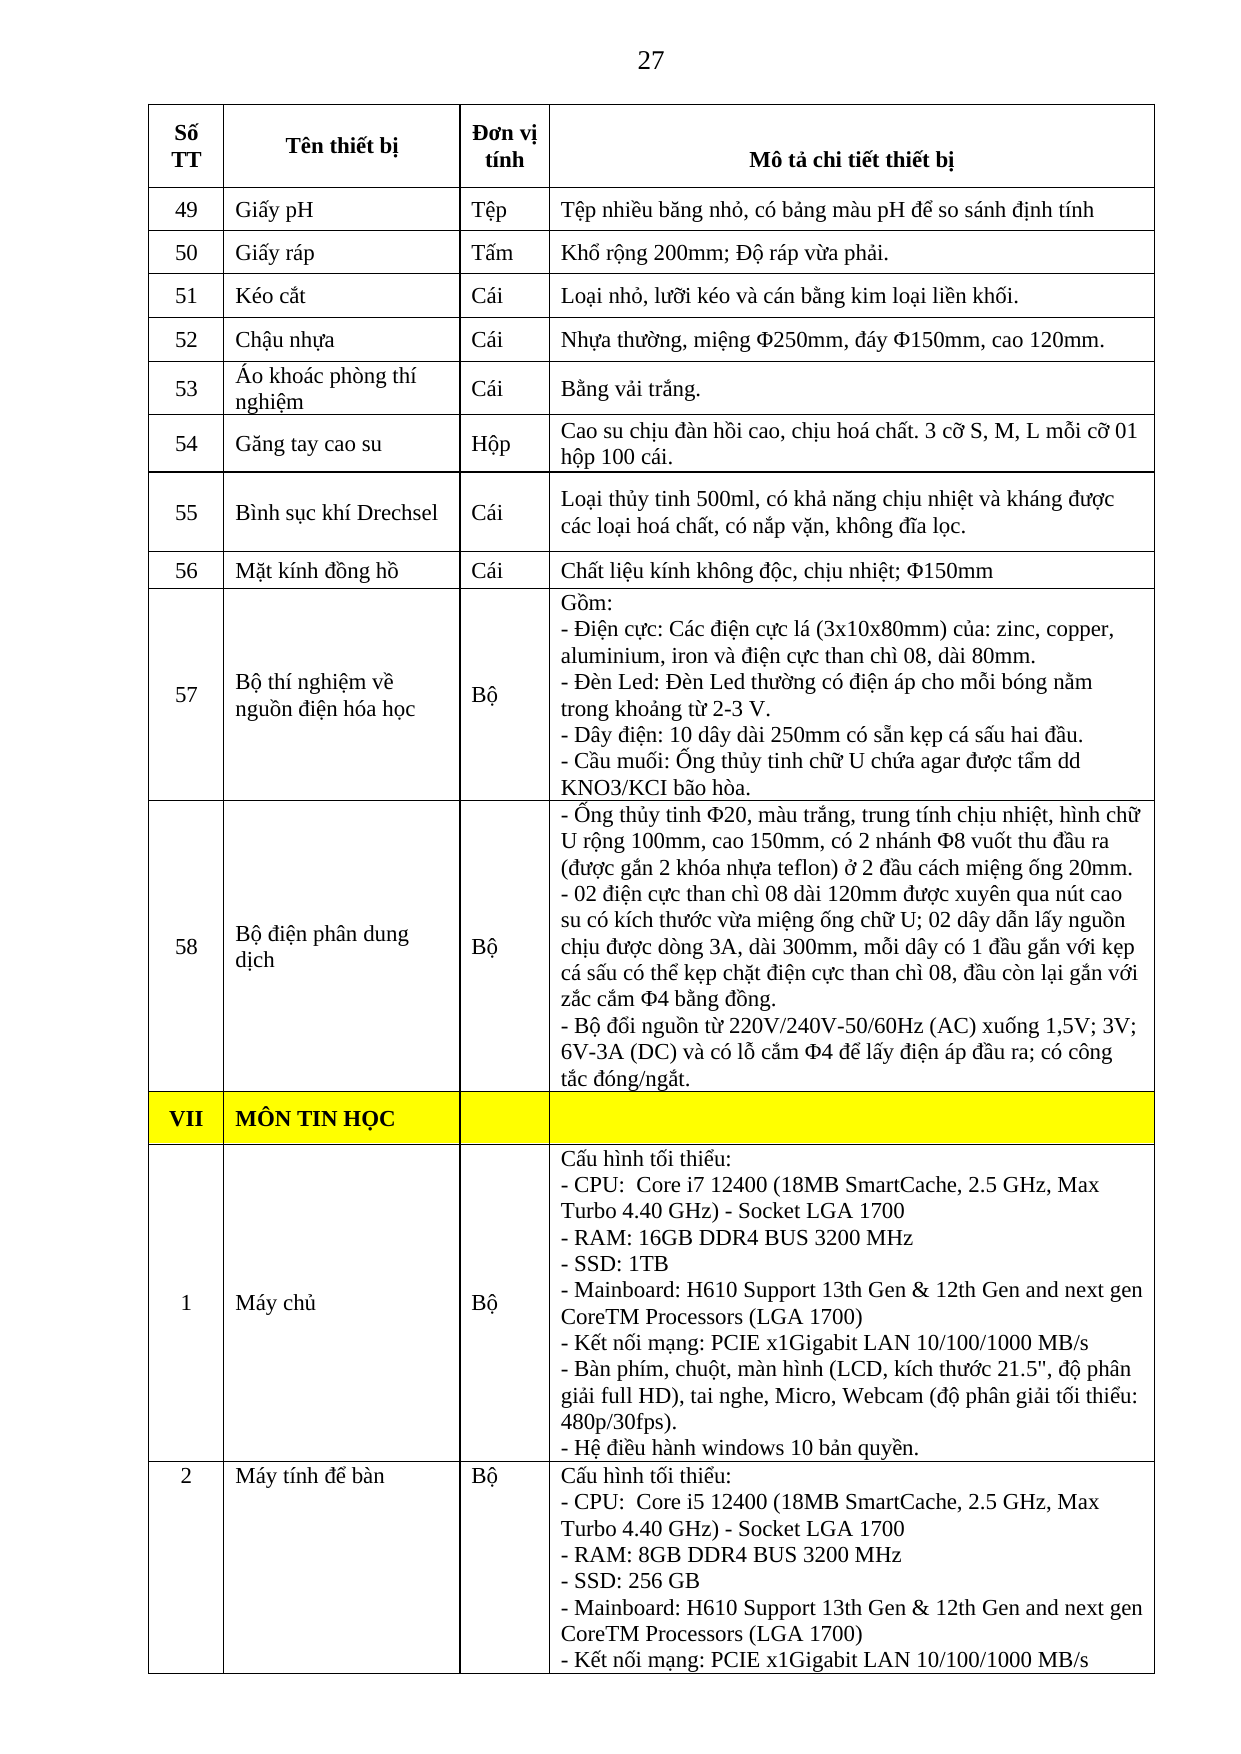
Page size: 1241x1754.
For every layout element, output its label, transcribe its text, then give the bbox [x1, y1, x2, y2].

table_cell Cao su chịu đàn hồi cao, chịu hoá chất. 3 cỡ S, M, L mỗi cỡ 01 hộp 100 cái. [550, 415, 1154, 471]
table_cell - Ống thủy tinh Φ20, màu trắng, trung tính chịu nhiệt, hình chữ U rộng 100mm, cao 150mm, có 2 nhánh Φ8 vuốt thu đầu ra (được gắn 2 khóa nhựa teflon) ở 2 đầu cách miệng ống 20mm. - 02 điện cực than chì 08 dài 120mm được xuyên qua nút cao su có kích thước vừa miệng ống chữ U; 02 dây dẫn lấy nguồn chịu được dòng 3A, dài 300mm, mỗi dây có 1 đầu gắn với kẹp cá sấu có thể kẹp chặt điện cực than chì 08, đầu còn lại gắn với zắc cắm Φ4 bằng đồng. - Bộ đổi nguồn từ 220V/240V-50/60Hz (AC) xuống 1,5V; 3V; 6V-3A (DC) và có lỗ cắm Φ4 để lấy điện áp đầu ra; có công tắc đóng/ngắt. [550, 801, 1154, 1091]
table_cell Nhựa thường, miệng Φ250mm, đáy Φ150mm, cao 120mm. [550, 318, 1154, 361]
table_cell Máy chủ [224, 1145, 459, 1461]
table_header Tên thiết bị [224, 105, 459, 187]
table_cell Bằng vải trắng. [550, 362, 1154, 414]
table_cell Cái [461, 473, 549, 551]
table_cell Tệp nhiều băng nhỏ, có bảng màu pH để so sánh định tính [550, 188, 1154, 230]
table_cell Bộ [461, 589, 549, 800]
table_cell [461, 1092, 549, 1143]
table_cell Chậu nhựa [224, 318, 459, 361]
table_cell 51 [149, 274, 223, 317]
table_cell Loại nhỏ, lưỡi kéo và cán bằng kim loại liền khối. [550, 274, 1154, 317]
table_cell 54 [149, 415, 223, 471]
table_cell Áo khoác phòng thí nghiệm [224, 362, 459, 414]
table_header Số TT [149, 105, 223, 187]
table_cell 58 [149, 801, 223, 1091]
table_cell Hộp [461, 415, 549, 471]
table_header Đơn vị tính [461, 105, 549, 187]
table_cell Giấy pH [224, 188, 459, 230]
table_cell Chất liệu kính không độc, chịu nhiệt; Φ150mm [550, 552, 1154, 588]
table_cell Cái [461, 274, 549, 317]
table_cell Cái [461, 318, 549, 361]
table_cell 53 [149, 362, 223, 414]
table_cell Máy tính để bàn [224, 1462, 459, 1673]
table_cell Tấm [461, 231, 549, 273]
table_cell Bộ [461, 801, 549, 1091]
table_cell 50 [149, 231, 223, 273]
table_cell Giấy ráp [224, 231, 459, 273]
table_cell 57 [149, 589, 223, 800]
table_cell [550, 1092, 1154, 1143]
table_header Mô tả chi tiết thiết bị [550, 105, 1154, 187]
table_cell Khổ rộng 200mm; Độ ráp vừa phải. [550, 231, 1154, 273]
table_cell Bộ điện phân dung dịch [224, 801, 459, 1091]
table_cell Bộ [461, 1462, 549, 1673]
table_cell VII [149, 1092, 223, 1143]
table_cell 2 [149, 1462, 223, 1673]
table_cell MÔN TIN HỌC [224, 1092, 459, 1143]
table_cell Mặt kính đồng hồ [224, 552, 459, 588]
table_cell 1 [149, 1145, 223, 1461]
table_cell Cấu hình tối thiểu: - CPU: Core i7 12400 (18MB SmartCache, 2.5 GHz, Max Turbo 4.40 GHz) - Socket LGA 1700 - RAM: 16GB DDR4 BUS 3200 MHz - SSD: 1TB - Mainboard: H610 Support 13th Gen & 12th Gen and next gen CoreTM Processors (LGA 1700) - Kết nối mạng: PCIE x1Gigabit LAN 10/100/1000 MB/s - Bàn phím, chuột, màn hình (LCD, kích thước 21.5", độ phân giải full HD), tai nghe, Micro, Webcam (độ phân giải tối thiểu: 480p/30fps). - Hệ điều hành windows 10 bản quyền. [550, 1145, 1154, 1461]
table_cell Cái [461, 362, 549, 414]
table_cell Bình sục khí Drechsel [224, 473, 459, 551]
table_cell 55 [149, 473, 223, 551]
table_cell 49 [149, 188, 223, 230]
table_cell Tệp [461, 188, 549, 230]
table_cell Bộ thí nghiệm về nguồn điện hóa học [224, 589, 459, 800]
table_cell 56 [149, 552, 223, 588]
table_cell Bộ [461, 1145, 549, 1461]
table_cell 52 [149, 318, 223, 361]
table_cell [550, 1462, 1154, 1673]
table_cell Gồm: - Điện cực: Các điện cực lá (3x10x80mm) của: zinc, copper, aluminium, iron và điện cực than chì 08, dài 80mm. - Đèn Led: Đèn Led thường có điện áp cho mỗi bóng nằm trong khoảng từ 2-3 V. - Dây điện: 10 dây dài 250mm có sẵn kẹp cá sấu hai đầu. - Cầu muối: Ống thủy tinh chữ U chứa agar được tẩm dd KNO3/KCI bão hòa. [550, 589, 1154, 800]
table_cell Kéo cắt [224, 274, 459, 317]
table_cell Cái [461, 552, 549, 588]
table_cell Loại thủy tinh 500ml, có khả năng chịu nhiệt và kháng được các loại hoá chất, có nắp vặn, không đĩa lọc. [550, 473, 1154, 551]
table_cell Găng tay cao su [224, 415, 459, 471]
